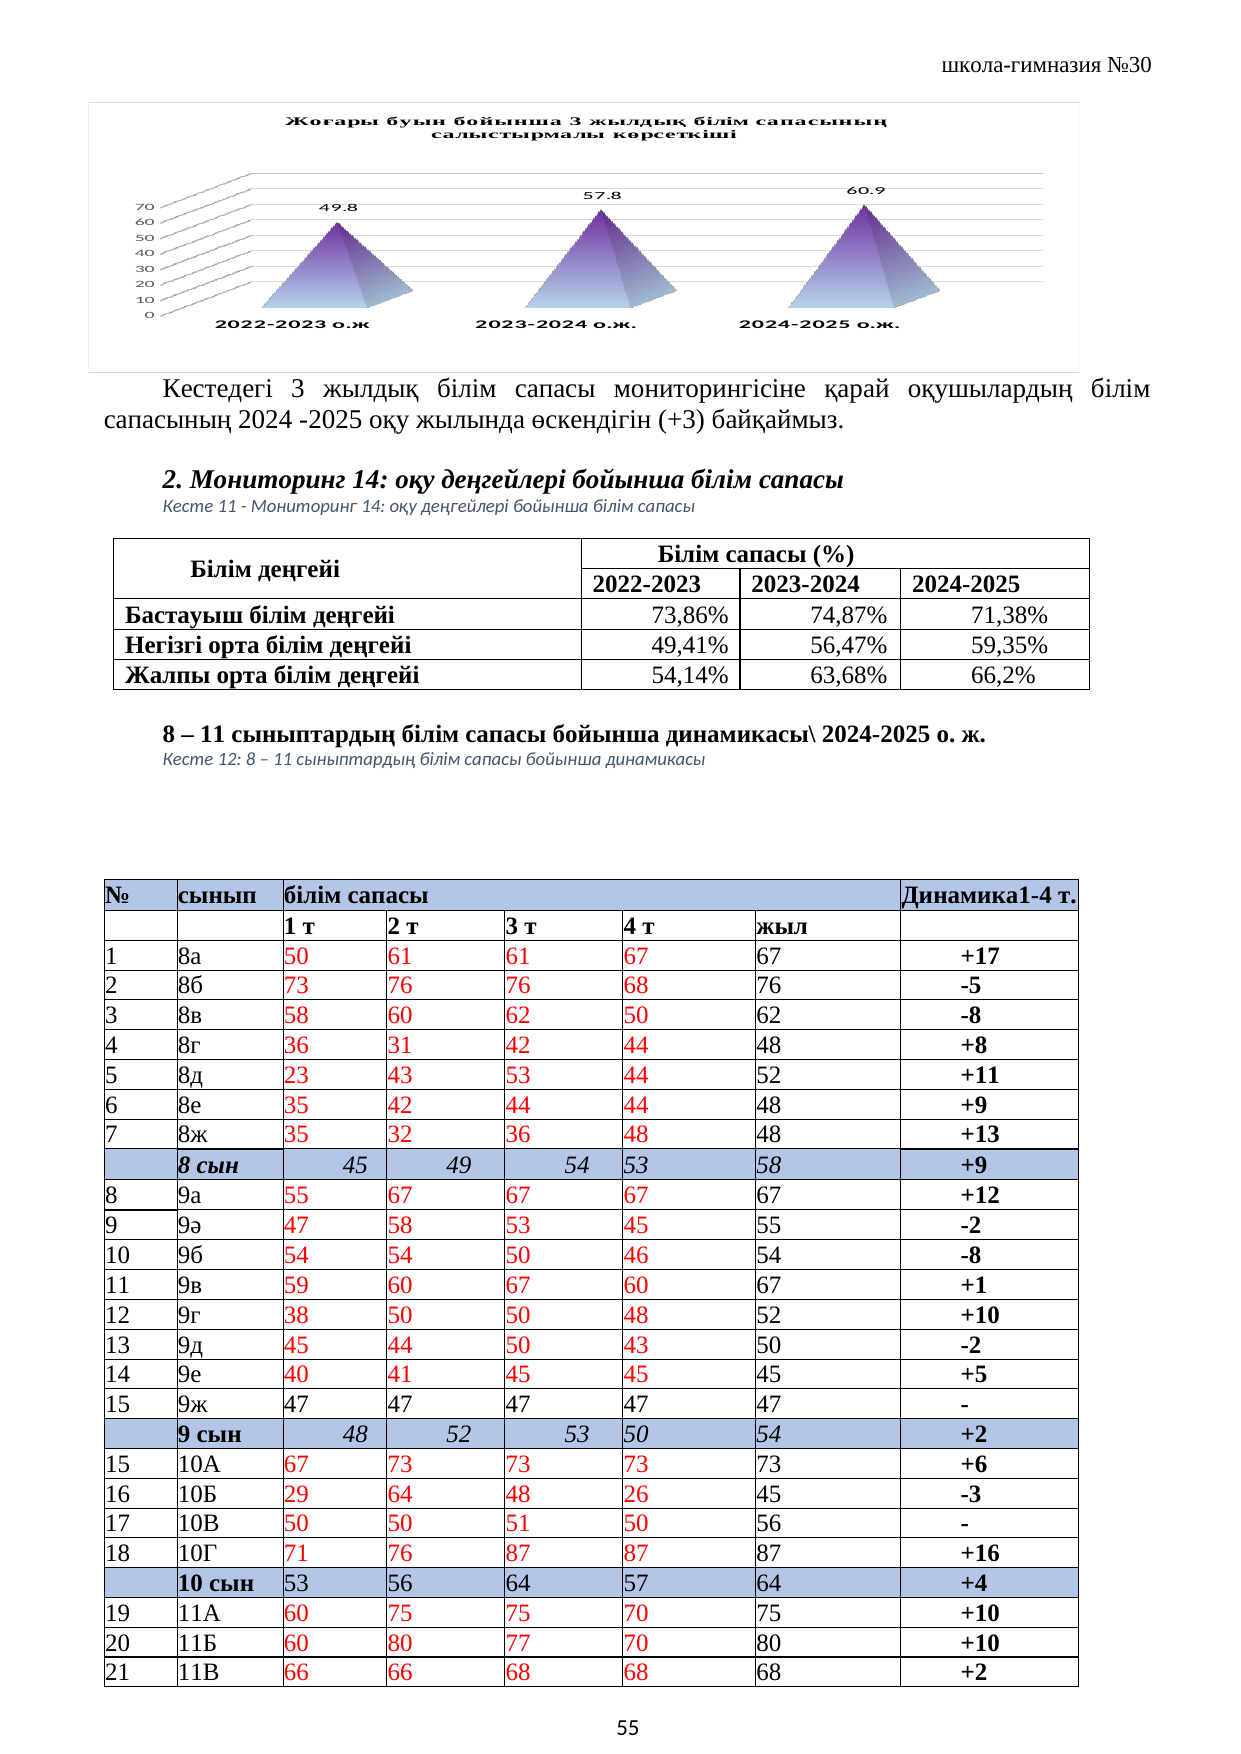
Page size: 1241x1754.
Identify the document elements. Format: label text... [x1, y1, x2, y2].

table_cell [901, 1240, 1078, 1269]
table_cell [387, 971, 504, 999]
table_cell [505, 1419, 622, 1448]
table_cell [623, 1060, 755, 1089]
text 2. Мониторинг 14: оқу деңгейлері бойынша білім сапасы [103, 463, 1152, 494]
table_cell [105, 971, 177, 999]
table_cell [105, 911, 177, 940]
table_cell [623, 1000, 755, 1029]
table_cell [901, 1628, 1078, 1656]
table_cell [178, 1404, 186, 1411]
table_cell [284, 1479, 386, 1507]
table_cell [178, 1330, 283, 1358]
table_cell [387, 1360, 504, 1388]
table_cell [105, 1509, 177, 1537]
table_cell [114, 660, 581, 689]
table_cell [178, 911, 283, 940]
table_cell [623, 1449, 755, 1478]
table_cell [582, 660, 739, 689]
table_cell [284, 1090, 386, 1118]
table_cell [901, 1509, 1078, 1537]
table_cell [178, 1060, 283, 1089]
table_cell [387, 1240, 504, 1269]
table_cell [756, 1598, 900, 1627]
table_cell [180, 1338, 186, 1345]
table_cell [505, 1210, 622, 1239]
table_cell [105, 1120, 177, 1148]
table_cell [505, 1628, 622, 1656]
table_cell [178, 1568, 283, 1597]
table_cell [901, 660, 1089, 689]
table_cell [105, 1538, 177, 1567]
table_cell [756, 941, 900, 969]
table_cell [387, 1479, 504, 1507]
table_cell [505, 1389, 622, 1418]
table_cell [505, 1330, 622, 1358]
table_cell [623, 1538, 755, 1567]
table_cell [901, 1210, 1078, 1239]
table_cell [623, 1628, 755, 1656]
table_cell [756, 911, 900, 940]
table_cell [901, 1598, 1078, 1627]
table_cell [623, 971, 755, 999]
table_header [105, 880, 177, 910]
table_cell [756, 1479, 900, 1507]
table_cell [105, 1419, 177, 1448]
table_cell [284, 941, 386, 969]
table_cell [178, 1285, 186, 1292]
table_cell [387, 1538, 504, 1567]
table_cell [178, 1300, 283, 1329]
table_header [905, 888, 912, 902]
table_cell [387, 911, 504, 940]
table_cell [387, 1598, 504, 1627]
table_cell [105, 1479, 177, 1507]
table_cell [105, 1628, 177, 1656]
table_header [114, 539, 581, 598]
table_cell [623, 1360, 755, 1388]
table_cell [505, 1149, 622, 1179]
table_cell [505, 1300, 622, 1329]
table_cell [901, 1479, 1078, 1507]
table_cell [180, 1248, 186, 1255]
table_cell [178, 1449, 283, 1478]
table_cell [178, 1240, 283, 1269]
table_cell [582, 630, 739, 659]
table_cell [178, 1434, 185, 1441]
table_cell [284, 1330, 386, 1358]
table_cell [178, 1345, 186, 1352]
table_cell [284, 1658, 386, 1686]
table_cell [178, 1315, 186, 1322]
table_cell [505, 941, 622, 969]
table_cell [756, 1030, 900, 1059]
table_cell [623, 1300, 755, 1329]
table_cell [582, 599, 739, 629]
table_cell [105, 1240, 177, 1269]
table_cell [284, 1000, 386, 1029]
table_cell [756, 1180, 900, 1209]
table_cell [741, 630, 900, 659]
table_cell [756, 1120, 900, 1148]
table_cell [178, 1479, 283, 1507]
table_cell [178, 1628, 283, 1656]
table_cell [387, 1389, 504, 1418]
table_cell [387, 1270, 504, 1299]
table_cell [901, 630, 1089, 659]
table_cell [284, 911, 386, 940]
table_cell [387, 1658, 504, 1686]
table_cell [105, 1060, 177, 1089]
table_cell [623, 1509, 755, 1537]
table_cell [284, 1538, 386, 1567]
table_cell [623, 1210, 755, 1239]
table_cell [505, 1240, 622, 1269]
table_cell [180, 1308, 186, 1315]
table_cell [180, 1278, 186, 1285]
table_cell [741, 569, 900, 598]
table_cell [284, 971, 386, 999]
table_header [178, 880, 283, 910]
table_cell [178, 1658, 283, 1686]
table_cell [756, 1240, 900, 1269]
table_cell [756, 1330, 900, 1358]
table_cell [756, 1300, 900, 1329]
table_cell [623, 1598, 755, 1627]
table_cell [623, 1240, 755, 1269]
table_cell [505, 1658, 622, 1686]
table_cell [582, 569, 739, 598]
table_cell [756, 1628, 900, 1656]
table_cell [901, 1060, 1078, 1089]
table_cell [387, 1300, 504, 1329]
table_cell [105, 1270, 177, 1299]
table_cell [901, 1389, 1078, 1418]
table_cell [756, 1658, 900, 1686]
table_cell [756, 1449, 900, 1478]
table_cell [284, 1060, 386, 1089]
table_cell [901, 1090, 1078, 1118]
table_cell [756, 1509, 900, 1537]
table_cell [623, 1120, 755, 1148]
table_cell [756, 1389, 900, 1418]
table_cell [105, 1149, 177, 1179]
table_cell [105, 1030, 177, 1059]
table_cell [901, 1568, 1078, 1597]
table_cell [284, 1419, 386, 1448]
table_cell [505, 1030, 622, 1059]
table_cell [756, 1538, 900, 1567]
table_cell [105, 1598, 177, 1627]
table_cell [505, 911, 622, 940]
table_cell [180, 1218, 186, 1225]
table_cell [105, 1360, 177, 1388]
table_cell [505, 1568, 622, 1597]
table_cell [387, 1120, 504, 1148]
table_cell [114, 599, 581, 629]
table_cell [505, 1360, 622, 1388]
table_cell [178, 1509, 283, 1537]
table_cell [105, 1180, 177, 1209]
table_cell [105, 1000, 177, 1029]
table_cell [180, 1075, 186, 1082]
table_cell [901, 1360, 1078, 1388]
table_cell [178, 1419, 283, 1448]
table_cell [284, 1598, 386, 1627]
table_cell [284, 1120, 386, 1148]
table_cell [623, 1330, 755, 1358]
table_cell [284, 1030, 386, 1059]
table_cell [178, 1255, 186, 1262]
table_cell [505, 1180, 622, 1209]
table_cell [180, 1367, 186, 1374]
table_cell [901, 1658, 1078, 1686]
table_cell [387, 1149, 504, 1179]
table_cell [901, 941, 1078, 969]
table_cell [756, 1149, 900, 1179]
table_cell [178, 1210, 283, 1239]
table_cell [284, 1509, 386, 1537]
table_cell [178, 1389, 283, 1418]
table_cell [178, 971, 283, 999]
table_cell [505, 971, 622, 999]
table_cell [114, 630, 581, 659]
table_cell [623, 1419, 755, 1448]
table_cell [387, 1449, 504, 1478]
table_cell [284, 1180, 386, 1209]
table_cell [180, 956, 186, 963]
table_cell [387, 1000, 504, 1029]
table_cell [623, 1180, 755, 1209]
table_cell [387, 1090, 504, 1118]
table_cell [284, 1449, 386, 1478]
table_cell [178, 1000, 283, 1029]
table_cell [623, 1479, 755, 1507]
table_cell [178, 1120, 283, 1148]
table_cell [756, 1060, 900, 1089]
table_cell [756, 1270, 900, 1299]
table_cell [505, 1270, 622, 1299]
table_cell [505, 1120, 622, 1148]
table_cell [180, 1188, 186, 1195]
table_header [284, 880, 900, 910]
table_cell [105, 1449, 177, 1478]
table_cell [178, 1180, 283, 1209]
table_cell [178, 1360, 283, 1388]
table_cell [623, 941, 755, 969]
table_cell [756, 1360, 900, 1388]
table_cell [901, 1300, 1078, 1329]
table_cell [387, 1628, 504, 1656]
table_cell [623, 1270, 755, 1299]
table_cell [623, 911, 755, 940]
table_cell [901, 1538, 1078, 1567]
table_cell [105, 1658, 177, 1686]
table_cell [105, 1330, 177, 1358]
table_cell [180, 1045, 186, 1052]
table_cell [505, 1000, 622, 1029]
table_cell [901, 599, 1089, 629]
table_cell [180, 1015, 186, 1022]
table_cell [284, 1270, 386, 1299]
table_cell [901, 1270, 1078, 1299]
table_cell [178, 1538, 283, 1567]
text Кестедегі 3 жылдық білім сапасы мониторингісіне қарай оқушылардың білім сапасының 2024 -2025 оқу жылында өскендігін (+3) байқаймыз. [103, 373, 1152, 435]
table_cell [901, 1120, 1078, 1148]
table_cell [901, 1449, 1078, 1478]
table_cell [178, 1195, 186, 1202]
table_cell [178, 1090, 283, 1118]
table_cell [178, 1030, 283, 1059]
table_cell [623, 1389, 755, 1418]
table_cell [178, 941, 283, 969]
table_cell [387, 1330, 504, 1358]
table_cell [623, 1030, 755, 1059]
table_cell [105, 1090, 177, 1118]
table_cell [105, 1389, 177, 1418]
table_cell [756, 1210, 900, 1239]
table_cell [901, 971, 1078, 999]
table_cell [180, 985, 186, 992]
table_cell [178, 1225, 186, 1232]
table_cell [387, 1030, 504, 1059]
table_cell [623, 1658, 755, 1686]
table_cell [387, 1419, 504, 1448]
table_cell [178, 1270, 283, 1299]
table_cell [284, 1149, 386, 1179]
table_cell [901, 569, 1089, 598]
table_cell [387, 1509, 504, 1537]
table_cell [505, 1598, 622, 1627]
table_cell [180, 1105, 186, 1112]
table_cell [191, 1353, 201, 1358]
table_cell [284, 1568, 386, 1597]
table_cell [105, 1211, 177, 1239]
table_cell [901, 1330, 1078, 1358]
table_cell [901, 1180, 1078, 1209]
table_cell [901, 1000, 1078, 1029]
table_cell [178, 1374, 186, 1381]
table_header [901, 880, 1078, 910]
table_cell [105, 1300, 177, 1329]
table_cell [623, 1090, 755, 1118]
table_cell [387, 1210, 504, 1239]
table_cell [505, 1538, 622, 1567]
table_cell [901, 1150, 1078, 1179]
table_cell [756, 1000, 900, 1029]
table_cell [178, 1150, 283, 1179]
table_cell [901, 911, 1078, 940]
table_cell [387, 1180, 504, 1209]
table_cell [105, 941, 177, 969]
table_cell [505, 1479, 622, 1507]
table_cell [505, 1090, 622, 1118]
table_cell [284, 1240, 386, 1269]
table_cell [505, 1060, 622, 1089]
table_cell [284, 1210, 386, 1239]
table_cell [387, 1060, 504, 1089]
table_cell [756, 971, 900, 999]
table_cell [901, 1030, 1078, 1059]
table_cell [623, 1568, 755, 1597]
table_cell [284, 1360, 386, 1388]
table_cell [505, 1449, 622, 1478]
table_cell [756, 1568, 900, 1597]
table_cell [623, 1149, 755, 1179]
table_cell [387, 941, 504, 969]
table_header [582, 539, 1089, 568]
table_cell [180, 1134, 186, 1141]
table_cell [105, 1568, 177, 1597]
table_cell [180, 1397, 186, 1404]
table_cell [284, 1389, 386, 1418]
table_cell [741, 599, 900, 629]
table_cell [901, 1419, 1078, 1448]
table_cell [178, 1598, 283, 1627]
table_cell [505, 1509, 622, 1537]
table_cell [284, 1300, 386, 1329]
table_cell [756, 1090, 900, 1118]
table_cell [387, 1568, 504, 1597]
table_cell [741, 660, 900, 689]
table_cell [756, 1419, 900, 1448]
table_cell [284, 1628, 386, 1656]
text 8 – 11 сыныптардың білім сапасы бойынша динамикасы\ 2024-2025 о. ж. [103, 719, 993, 748]
